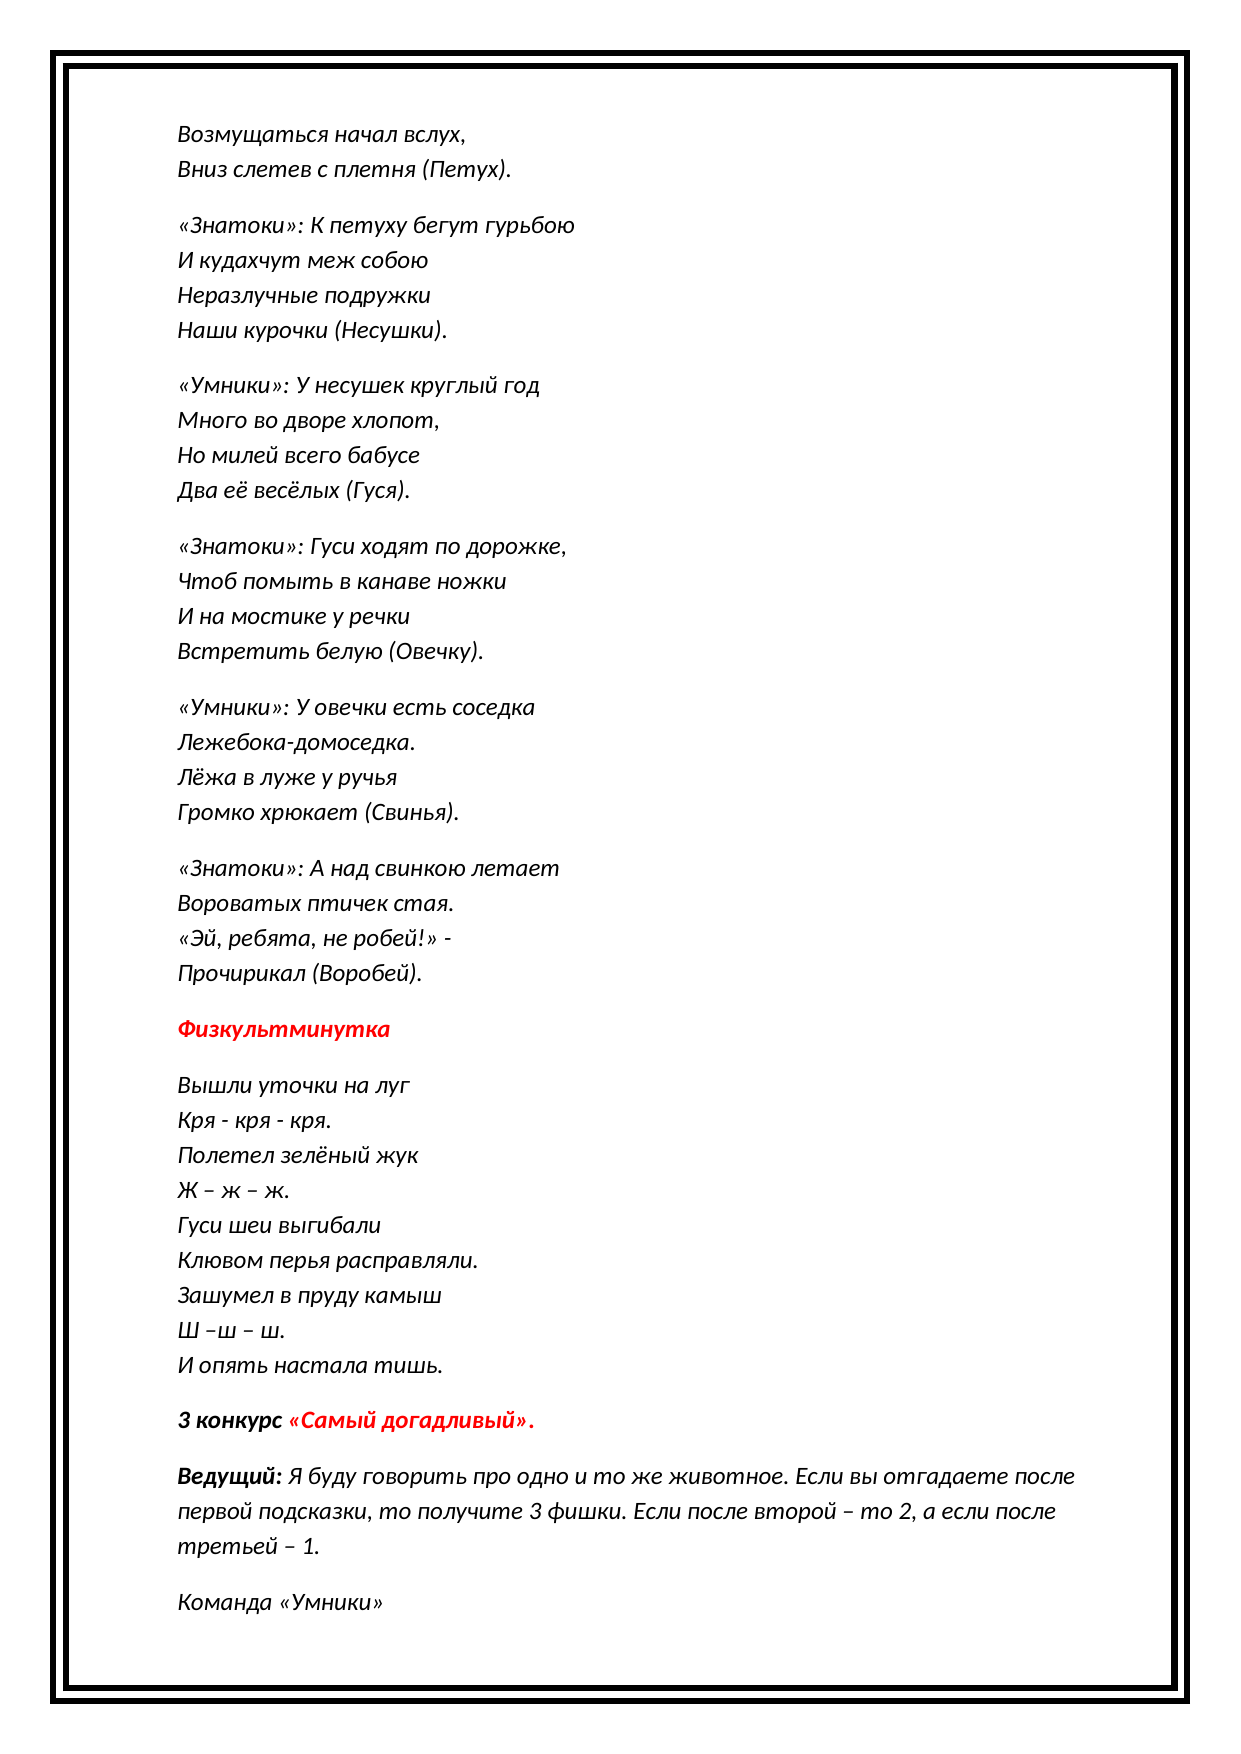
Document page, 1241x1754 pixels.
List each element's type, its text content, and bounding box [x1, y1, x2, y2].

text «Знатоки»: Гуси ходят по дорожке, Чтоб помыть в канаве ножки И на мостике у речки Встретить белую (Овечку). [177, 531, 1152, 666]
text «Знатоки»: К петуху бегут гурьбою И кудахчут меж собою Неразлучные подружки Наши курочки (Несушки). [177, 209, 1152, 344]
text Ведущий: Я буду говорить про одно и то же животное. Если вы отгадаете после первой подсказки, то получите 3 фишки. Если после второй – то 2, а если после третьей – 1. [177, 1461, 1152, 1561]
text «Умники»: У несушек круглый год Много во дворе хлопот, Но милей всего бабусе Два её весёлых (Гуся). [177, 370, 1152, 505]
text 3 конкурс «Самый догадливый». [177, 1405, 1152, 1435]
text Физкультминутка [177, 1013, 1152, 1043]
text Вышли уточки на луг Кря - кря - кря. Полетел зелёный жук Ж – ж – ж. Гуси шеи выгибали Клювом перья расправляли. Зашумел в пруду камыш Ш –ш – ш. И опять настала тишь. [177, 1069, 1152, 1379]
text «Знатоки»: А над свинкою летает Вороватых птичек стая. «Эй, ребята, не робей!» - Прочирикал (Воробей). [177, 852, 1152, 988]
text Команда «Умники» [177, 1586, 1152, 1617]
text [177, 118, 1152, 183]
text «Умники»: У овечки есть соседка Лежебока-домоседка. Лёжа в луже у ручья Громко хрюкает (Свинья). [177, 691, 1152, 827]
